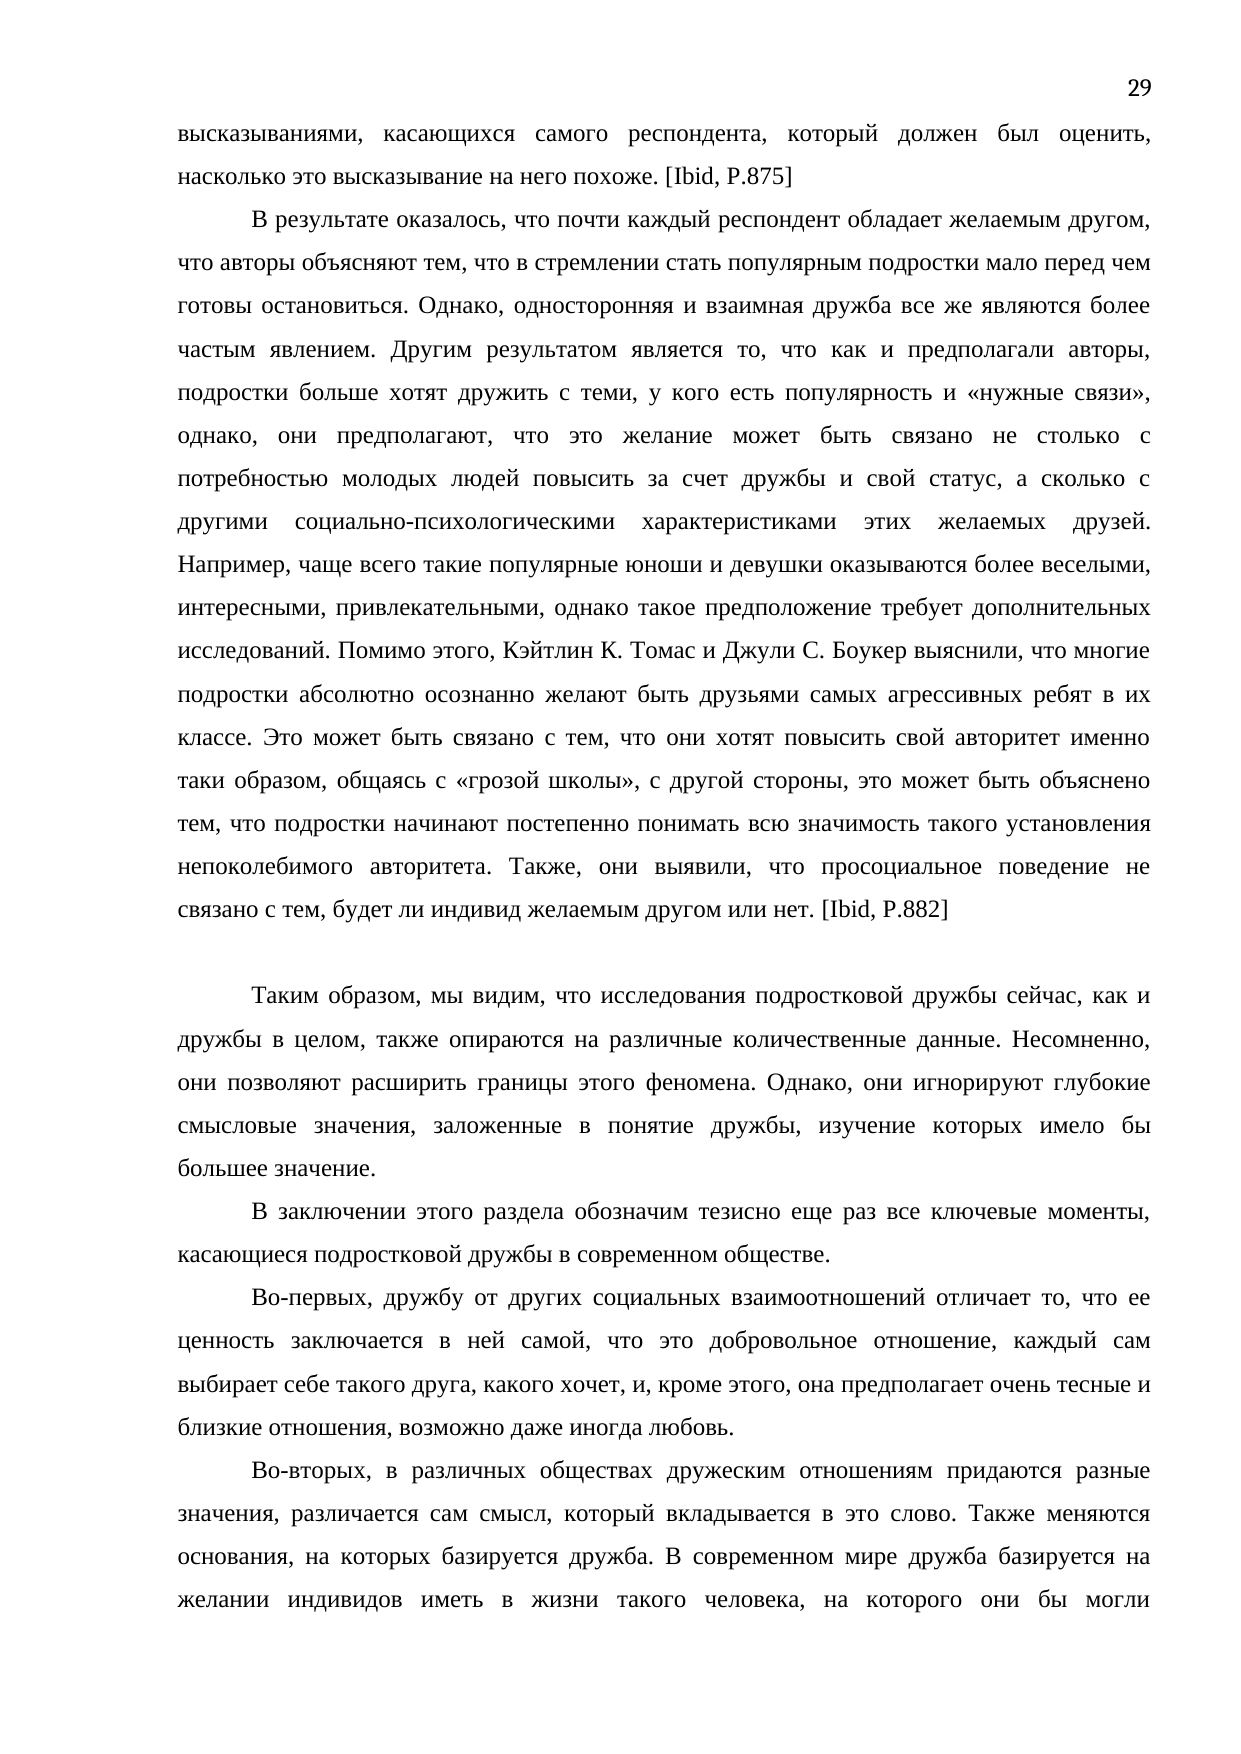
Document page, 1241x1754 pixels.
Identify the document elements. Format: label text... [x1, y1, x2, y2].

text Во-первых, дружбу от других социальных взаимоотношений отличает то, что ее ценность заключается в ней самой, что это добровольное отношение, каждый сам выбирает себе такого друга, какого хочет, и, кроме этого, она предполагает очень тесные и близкие отношения, возможно даже иногда любовь. [177, 1282, 1152, 1441]
text Таким образом, мы видим, что исследования подростковой дружбы сейчас, как и дружбы в целом, также опираются на различные количественные данные. Несомненно, они позволяют расширить границы этого феномена. Однако, они игнорируют глубокие смысловые значения, заложенные в понятие дружбы, изучение которых имело бы большее значение. [177, 981, 1152, 1182]
text В заключении этого раздела обозначим тезисно еще раз все ключевые моменты, касающиеся подростковой дружбы в современном обществе. [177, 1196, 1152, 1268]
text В результате оказалось, что почти каждый респондент обладает желаемым другом, что авторы объясняют тем, что в стремлении стать популярным подростки мало перед чем готовы остановиться. Однако, односторонняя и взаимная дружба все же являются более частым явлением. Другим результатом является то, что как и предполагали авторы, подростки больше хотят дружить с теми, у кого есть популярность и «нужные связи», однако, они предполагают, что это желание может быть связано не столько с потребностью молодых людей повысить за счет дружбы и свой статус, а сколько с другими социально-психологическими характеристиками этих желаемых друзей. Например, чаще всего такие популярные юноши и девушки оказываются более веселыми, интересными, привлекательными, однако такое предположение требует дополнительных исследований. Помимо этого, Кэйтлин К. Томас и Джули С. Боукер выяснили, что многие подростки абсолютно осознанно желают быть друзьями самых агрессивных ребят в их классе. Это может быть связано с тем, что они хотят повысить свой авторитет именно таки образом, общаясь с «грозой школы», с другой стороны, это может быть объяснено тем, что подростки начинают постепенно понимать всю значимость такого установления непоколебимого авторитета. Также, они выявили, что просоциальное поведение не связано с тем, будет ли индивид желаемым другом или нет. [Ibid, P.882] [177, 204, 1152, 923]
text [177, 118, 1152, 190]
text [177, 1455, 1152, 1613]
